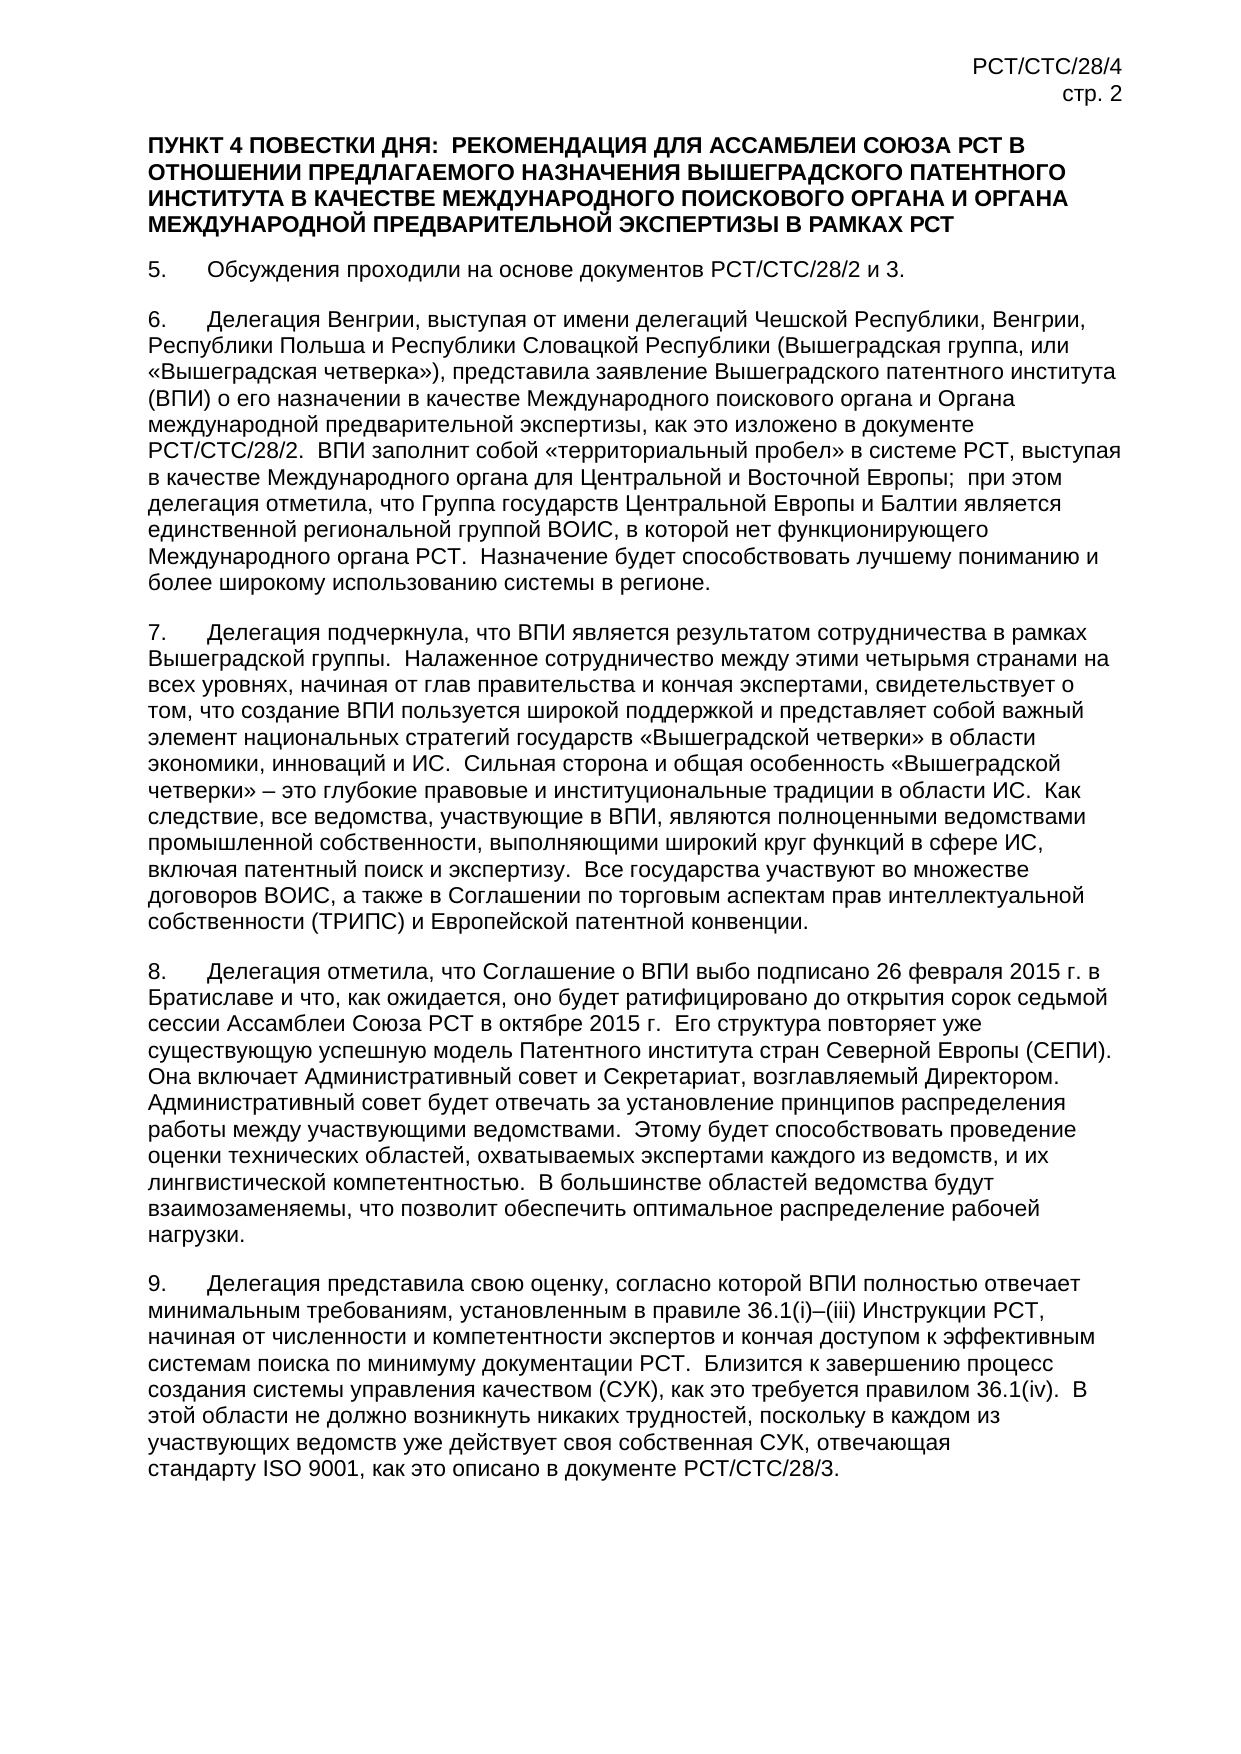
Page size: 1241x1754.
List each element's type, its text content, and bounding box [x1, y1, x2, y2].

subtitle пункт 4 повестки дня: рекомендация для ассамблеи союза рст в отношении предлагаемого назначения вышеградского патентного института в качестве международного поискового органа и органа международной предварительной экспертизы в рамках рст [148, 132, 1122, 238]
text Делегация Венгрии, выступая от имени делегаций Чешской Республики, Венгрии, Республики Польша и Республики Словацкой Республики (Вышеградская группа, или «Вышеградская четверка»), представила заявление Вышеградского патентного института (ВПИ) о его назначении в качестве Международного поискового органа и Органа международной предварительной экспертизы, как это изложено в документе PCT/CTC/28/2. ВПИ заполнит собой «территориальный пробел» в системе РСТ, выступая в качестве Международного органа для Центральной и Восточной Европы; при этом делегация отметила, что Группа государств Центральной Европы и Балтии является единственной региональной группой ВОИС, в которой нет функционирующего Международного органа РСТ. Назначение будет способствовать лучшему пониманию и более широкому использованию системы в регионе. [148, 306, 1122, 596]
text Делегация подчеркнула, что ВПИ является результатом сотрудничества в рамках Вышеградской группы. Налаженное сотрудничество между этими четырьмя странами на всех уровнях, начиная от глав правительства и кончая экспертами, свидетельствует о том, что создание ВПИ пользуется широкой поддержкой и представляет собой важный элемент национальных стратегий государств «Вышеградской четверки» в области экономики, инноваций и ИС. Сильная сторона и общая особенность «Вышеградской четверки» – это глубокие правовые и институциональные традиции в области ИС. Как следствие, все ведомства, участвующие в ВПИ, являются полноценными ведомствами промышленной собственности, выполняющими широкий круг функций в сфере ИС, включая патентный поиск и экспертизу. Все государства участвуют во множестве договоров ВОИС, а также в Соглашении по торговым аспектам прав интеллектуальной собственности (ТРИПС) и Европейской патентной конвенции. [148, 618, 1122, 935]
text Делегация представила свою оценку, согласно которой ВПИ полностью отвечает минимальным требованиям, установленным в правиле 36.1(i)–(iii) Инструкции РСТ, начиная от численности и компетентности экспертов и кончая доступом к эффективным системам поиска по минимуму документации РСТ. Близится к завершению процесс создания системы управления качеством (СУК), как это требуется правилом 36.1(iv). В этой области не должно возникнуть никаких трудностей, поскольку в каждом из участвующих ведомств уже действует своя собственная СУК, отвечающая стандарту ISO 9001, как это описано в документе PCT/CTC/28/3. [148, 1270, 1122, 1481]
text Делегация отметила, что Соглашение о ВПИ выбо подписано 26 февраля 2015 г. в Братиславе и что, как ожидается, оно будет ратифицировано до открытия сорок седьмой сессии Ассамблеи Союза РСТ в октябре 2015 г. Его структура повторяет уже существующую успешную модель Патентного института стран Северной Европы (СЕПИ). Она включает Административный совет и Секретариат, возглавляемый Директором. Административный совет будет отвечать за установление принципов распределения работы между участвующими ведомствами. Этому будет способствовать проведение оценки технических областей, охватываемых экспертами каждого из ведомств, и их лингвистической компетентностью. В большинстве областей ведомства будут взаимозаменяемы, что позволит обеспечить оптимальное распределение рабочей нагрузки. [148, 958, 1122, 1247]
text Обсуждения проходили на основе документов PCT/CTC/28/2 и 3. [148, 256, 1122, 283]
